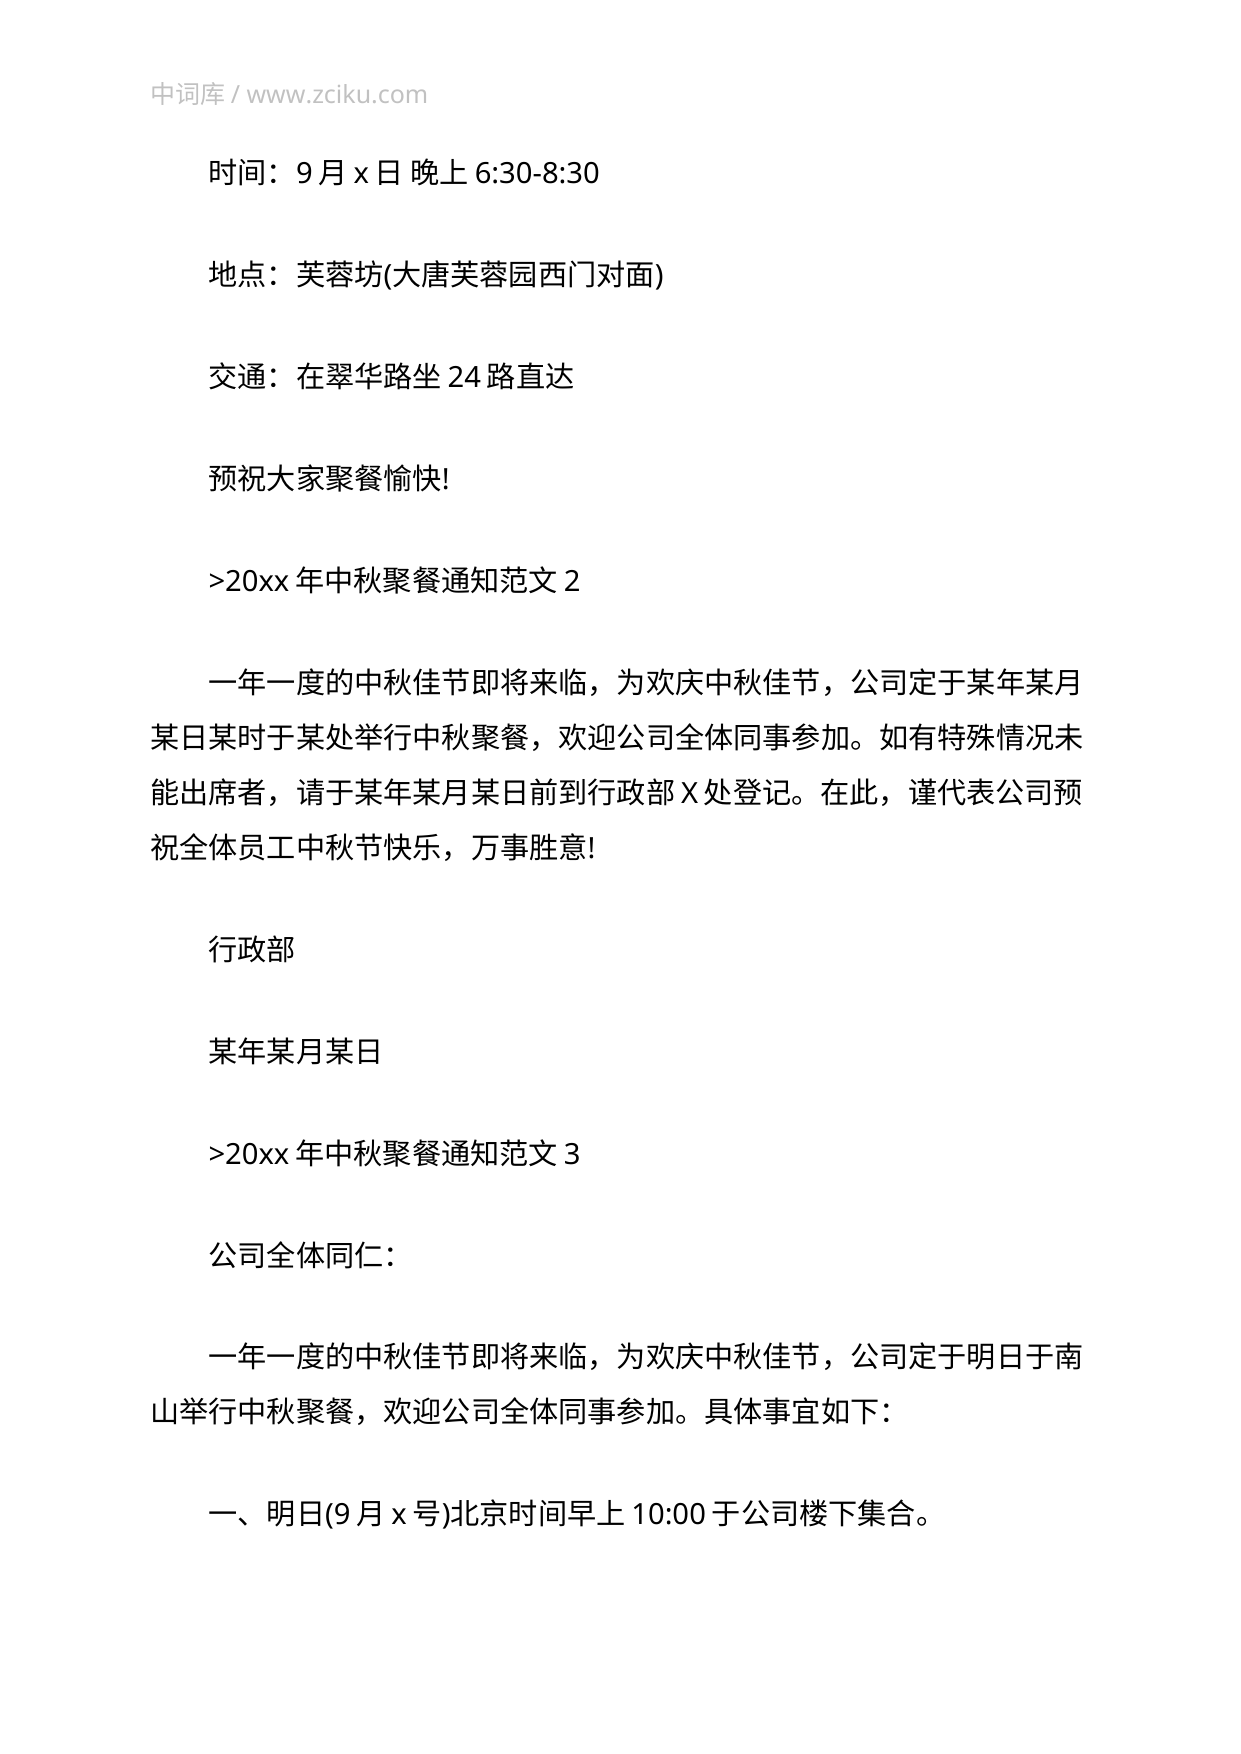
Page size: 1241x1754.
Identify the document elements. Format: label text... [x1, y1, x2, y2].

text 时间：9月x日 晚上6:30-8:30 [150, 150, 1090, 192]
text 一年一度的中秋佳节即将来临，为欢庆中秋佳节，公司定于某年某月某日某时于某处举行中秋聚餐，欢迎公司全体同事参加。如有特殊情况未能出席者，请于某年某月某日前到行政部X处登记。在此，谨代表公司预祝全体员工中秋节快乐，万事胜意! [150, 660, 1090, 867]
text 公司全体同仁： [150, 1232, 1090, 1274]
text 某年某月某日 [150, 1028, 1090, 1071]
text 地点：芙蓉坊(大唐芙蓉园西门对面) [150, 252, 1090, 294]
text 交通：在翠华路坐24路直达 [150, 354, 1090, 396]
text 行政部 [150, 927, 1090, 969]
text >20xx年中秋聚餐通知范文3 [150, 1130, 1090, 1173]
text >20xx年中秋聚餐通知范文2 [150, 558, 1090, 600]
text 预祝大家聚餐愉快! [150, 456, 1090, 498]
text 一年一度的中秋佳节即将来临，为欢庆中秋佳节，公司定于明日于南山举行中秋聚餐，欢迎公司全体同事参加。具体事宜如下： [150, 1334, 1090, 1431]
text 一、明日(9月x号)北京时间早上10:00于公司楼下集合。 [150, 1491, 1090, 1533]
